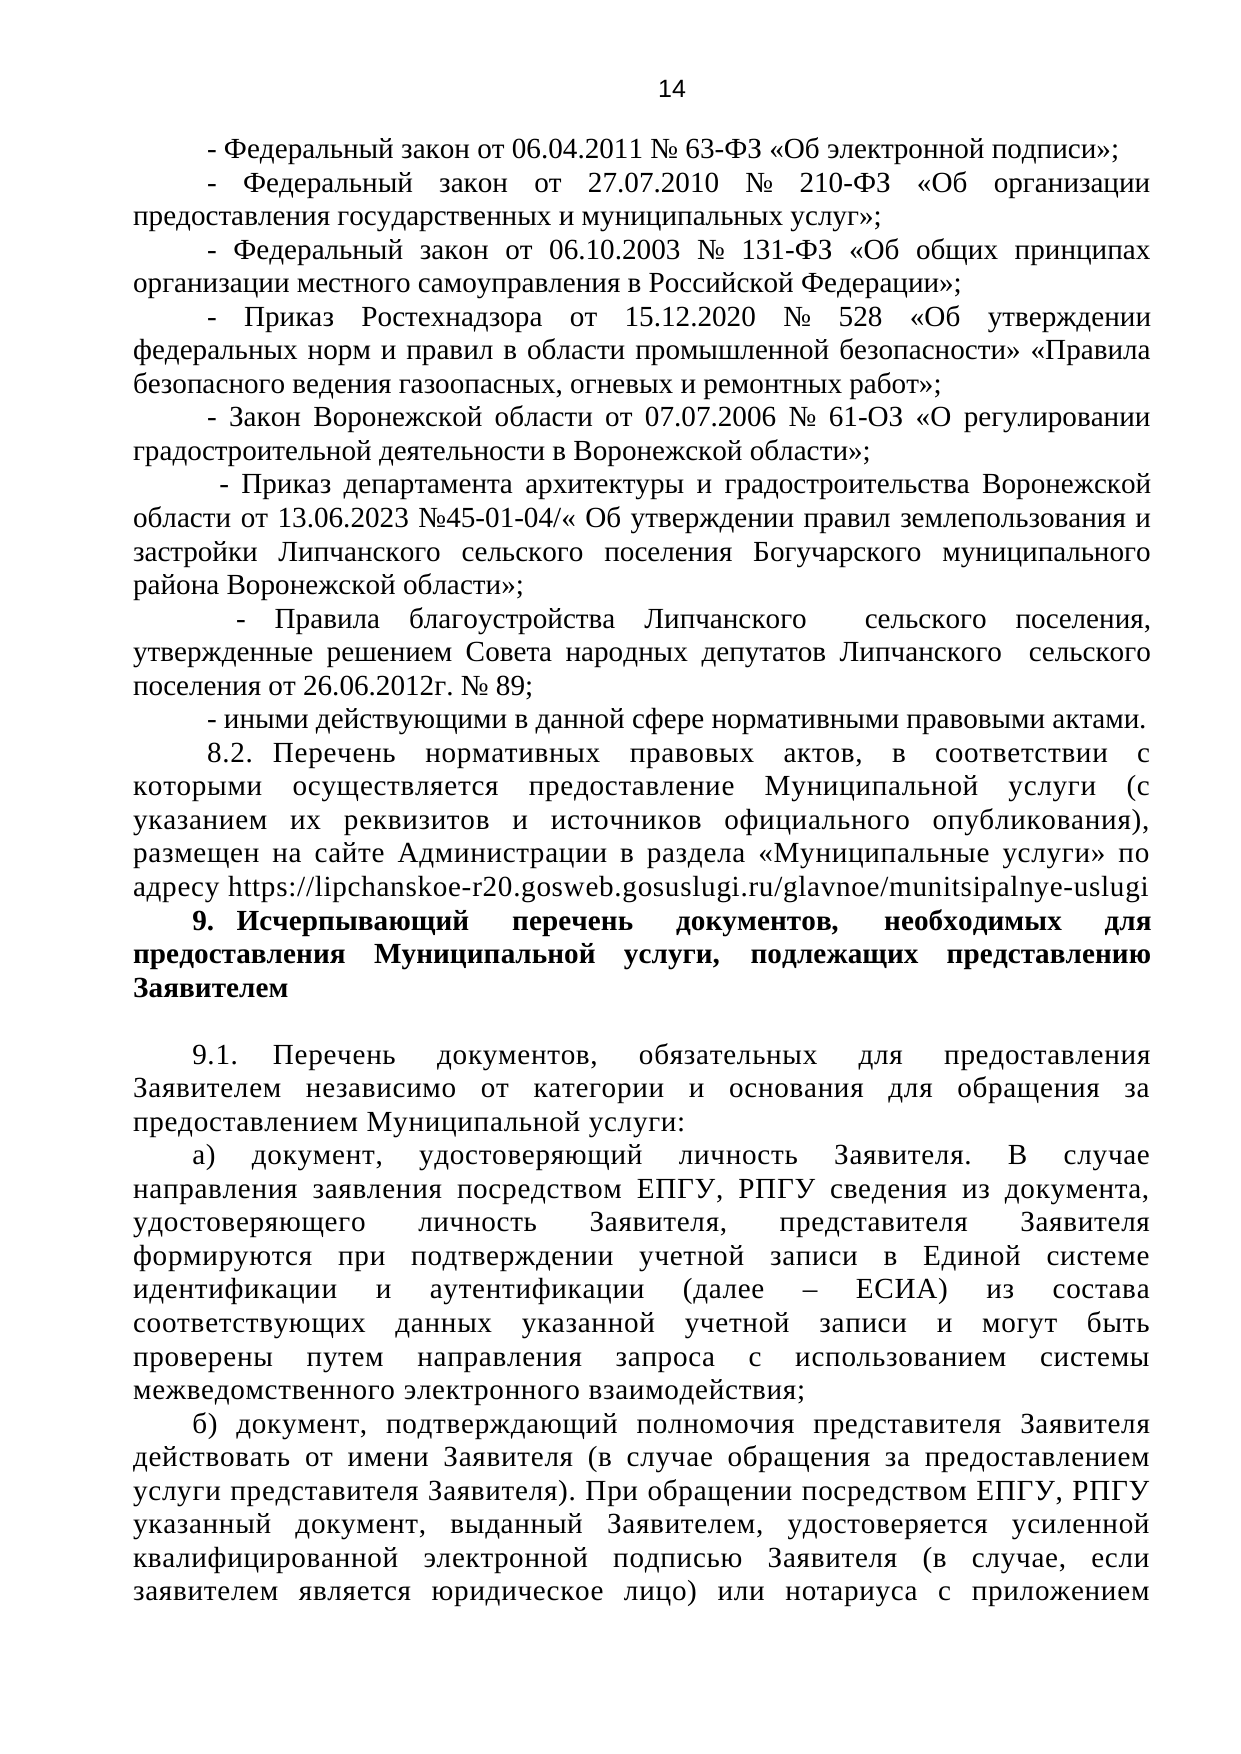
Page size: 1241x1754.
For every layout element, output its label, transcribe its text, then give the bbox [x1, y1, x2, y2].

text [133, 1406, 1152, 1607]
text - Федеральный закон от 27.07.2010 № 210-ФЗ «Об организации предоставления государственных и муниципальных услуг»; [133, 165, 1151, 232]
text - Федеральный закон от 06.10.2003 № 131-ФЗ «Об общих принципах организации местного самоуправления в Российской Федерации»; [133, 232, 1152, 299]
list Перечень нормативных правовых актов, в соответствии с которыми осуществляется предоставление Муниципальной услуги (с указанием их реквизитов и источников официального опубликования), размещен на сайте Администрации в раздела «Муниципальные услуги» по адресу https://lipchanskoe-r20.gosweb.gosuslugi.ru/glavnoe/munitsipalnye-uslugi [133, 735, 1152, 903]
text - иными действующими в данной сфере нормативными правовыми актами. [133, 701, 1152, 735]
text - Приказ департамента архитектуры и градостроительства Воронежской области от 13.06.2023 №45-01-04/« Об утверждении правил землепользования и застройки Липчанского сельского поселения Богучарского муниципального района Воронежской области»; [133, 467, 1152, 601]
text - Закон Воронежской области от 07.07.2006 № 61-ОЗ «О регулировании градостроительной деятельности в Воронежской области»; [133, 399, 1152, 467]
text - Федеральный закон от 06.04.2011 № 63-ФЗ «Об электронной подписи»; [133, 131, 1151, 165]
text - Приказ Ростехнадзора от 15.12.2020 № 528 «Об утверждении федеральных норм и правил в области промышленной безопасности» «Правила безопасного ведения газоопасных, огневых и ремонтных работ»; [133, 299, 1152, 399]
list Перечень документов, обязательных для предоставления Заявителем независимо от категории и основания для обращения за предоставлением Муниципальной услуги: [133, 1037, 1152, 1137]
text а) документ, удостоверяющий личность Заявителя. В случае направления заявления посредством ЕПГУ, РПГУ сведения из документа, удостоверяющего личность Заявителя, представителя Заявителя формируются при подтверждении учетной записи в Единой системе идентификации и аутентификации (далее – ЕСИА) из состава соответствующих данных указанной учетной записи и могут быть проверены путем направления запроса с использованием системы межведомственного электронного взаимодействия; [133, 1137, 1152, 1406]
list Исчерпывающий перечень документов, необходимых для предоставления Муниципальной услуги, подлежащих представлению Заявителем [133, 903, 1152, 1003]
text - Правила благоустройства Липчанского сельского поселения, утвержденные решением Совета народных депутатов Липчанского сельского поселения от 26.06.2012г. № 89; [133, 601, 1152, 701]
